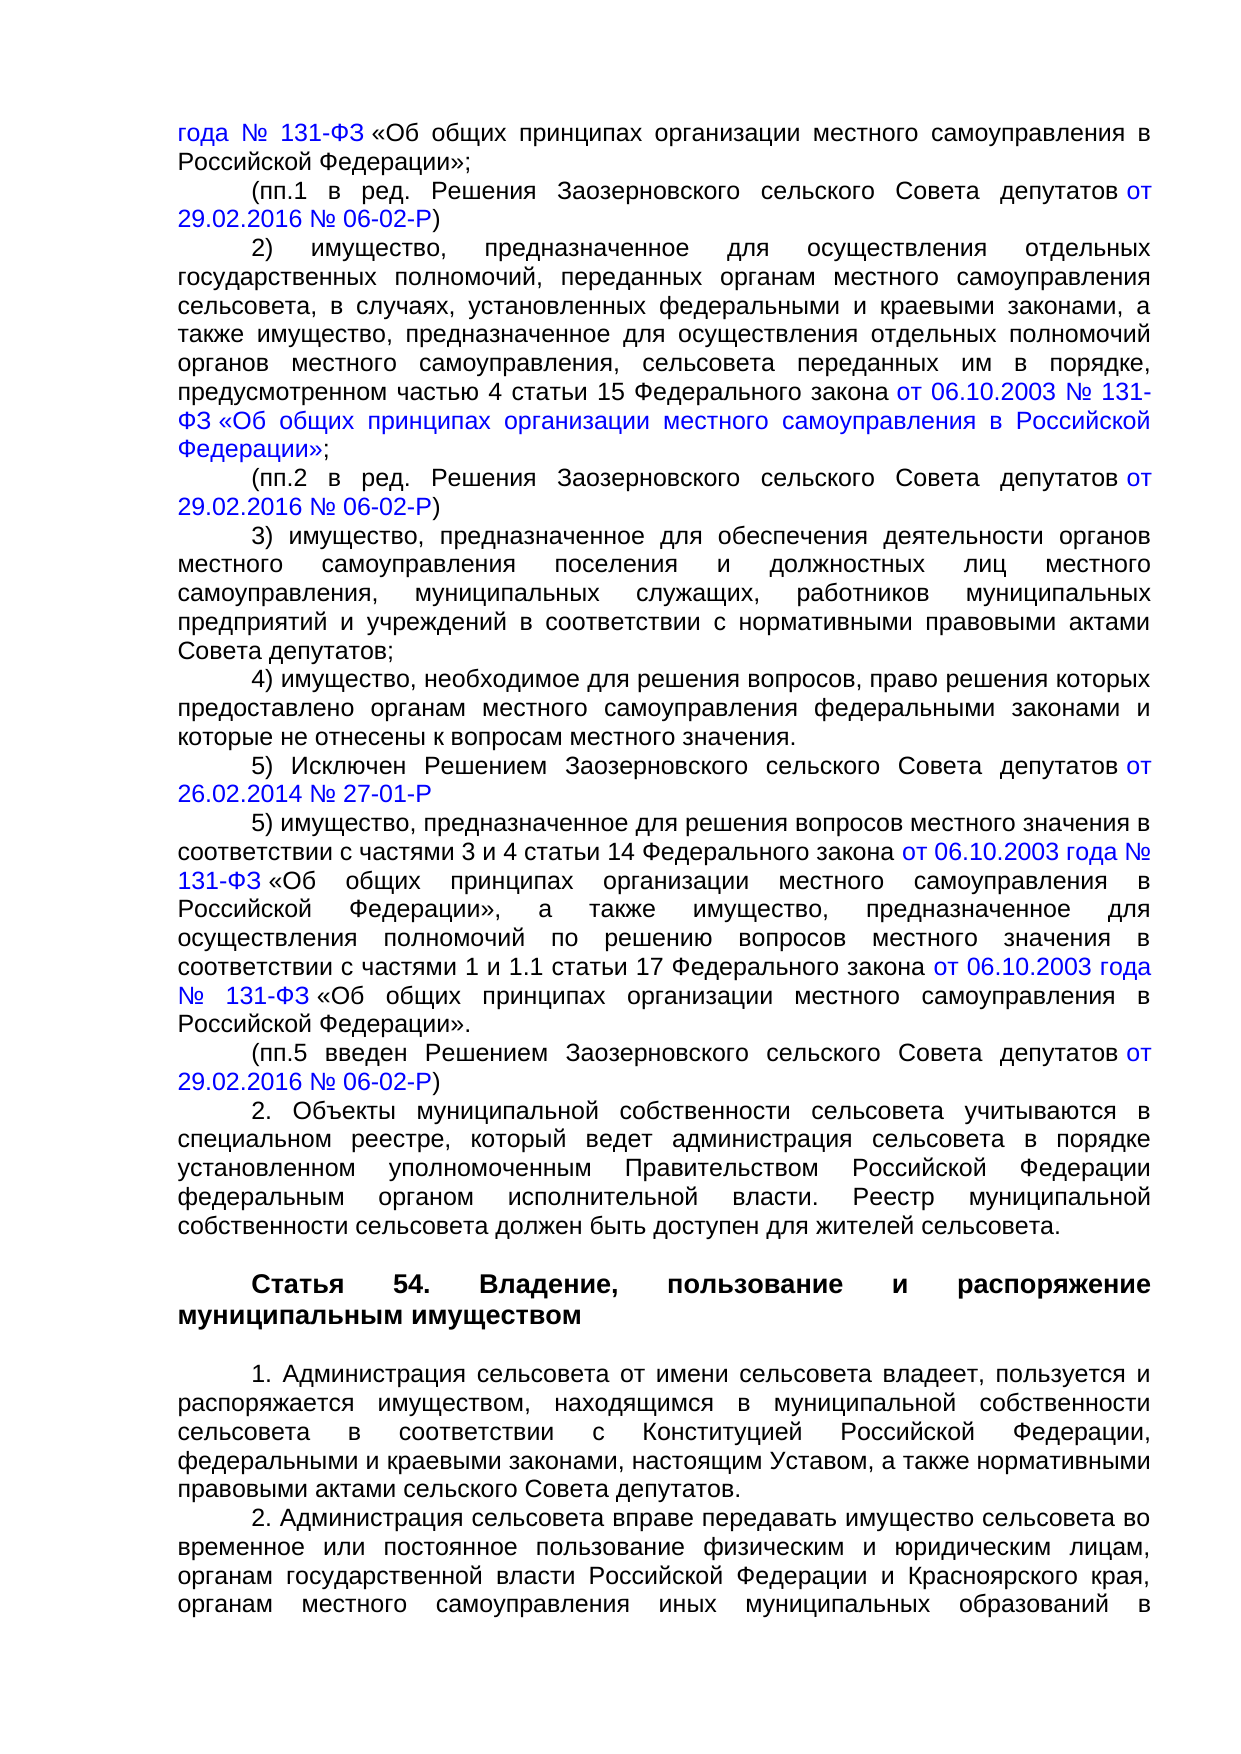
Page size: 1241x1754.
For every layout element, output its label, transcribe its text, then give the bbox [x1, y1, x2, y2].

text (пп.1 в ред. Решения Заозерновского сельского Совета депутатов от 29.02.2016 № 06-02-Р) [177, 176, 1152, 233]
text (пп.2 в ред. Решения Заозерновского сельского Совета депутатов от 29.02.2016 № 06-02-Р) [177, 463, 1152, 521]
text 1. Администрация сельсовета от имени сельсовета владеет, пользуется и распоряжается имуществом, находящимся в муниципальной собственности сельсовета в соответствии с Конституцией Российской Федерации, федеральными и краевыми законами, настоящим Уставом, а также нормативными правовыми актами сельского Совета депутатов. [177, 1359, 1152, 1503]
text (пп.5 введен Решением Заозерновского сельского Совета депутатов от 29.02.2016 № 06-02-Р) [177, 1038, 1152, 1096]
text 4) имущество, необходимое для решения вопросов, право решения которых предоставлено органам местного самоуправления федеральными законами и которые не отнесены к вопросам местного значения. [177, 664, 1152, 751]
text Статья 54. Владение, пользование и распоряжение муниципальным имуществом [177, 1268, 1152, 1331]
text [177, 1503, 1152, 1618]
text 2. Объекты муниципальной собственности сельсовета учитываются в специальном реестре, который ведет администрация сельсовета в порядке установленном уполномоченным Правительством Российской Федерации федеральным органом исполнительной власти. Реестр муниципальной собственности сельсовета должен быть доступен для жителей сельсовета. [177, 1096, 1152, 1239]
text 2) имущество, предназначенное для осуществления отдельных государственных полномочий, переданных органам местного самоуправления сельсовета, в случаях, установленных федеральными и краевыми законами, а также имущество, предназначенное для осуществления отдельных полномочий органов местного самоуправления, сельсовета переданных им в порядке, предусмотренном частью 4 статьи 15 Федерального закона от 06.10.2003 № 131-ФЗ «Об общих принципах организации местного самоуправления в Российской Федерации»; [177, 233, 1152, 463]
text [177, 118, 1152, 176]
text 3) имущество, предназначенное для обеспечения деятельности органов местного самоуправления поселения и должностных лиц местного самоуправления, муниципальных служащих, работников муниципальных предприятий и учреждений в соответствии с нормативными правовыми актами Совета депутатов; [177, 521, 1152, 664]
text 5) имущество, предназначенное для решения вопросов местного значения в соответствии с частями 3 и 4 статьи 14 Федерального закона от 06.10.2003 года № 131-ФЗ «Об общих принципах организации местного самоуправления в Российской Федерации», а также имущество, предназначенное для осуществления полномочий по решению вопросов местного значения в соответствии с частями 1 и 1.1 статьи 17 Федерального закона от 06.10.2003 года № 131-ФЗ «Об общих принципах организации местного самоуправления в Российской Федерации». [177, 808, 1152, 1038]
text 5) Исключен Решением Заозерновского сельского Совета депутатов от 26.02.2014 № 27-01-Р [177, 751, 1152, 808]
